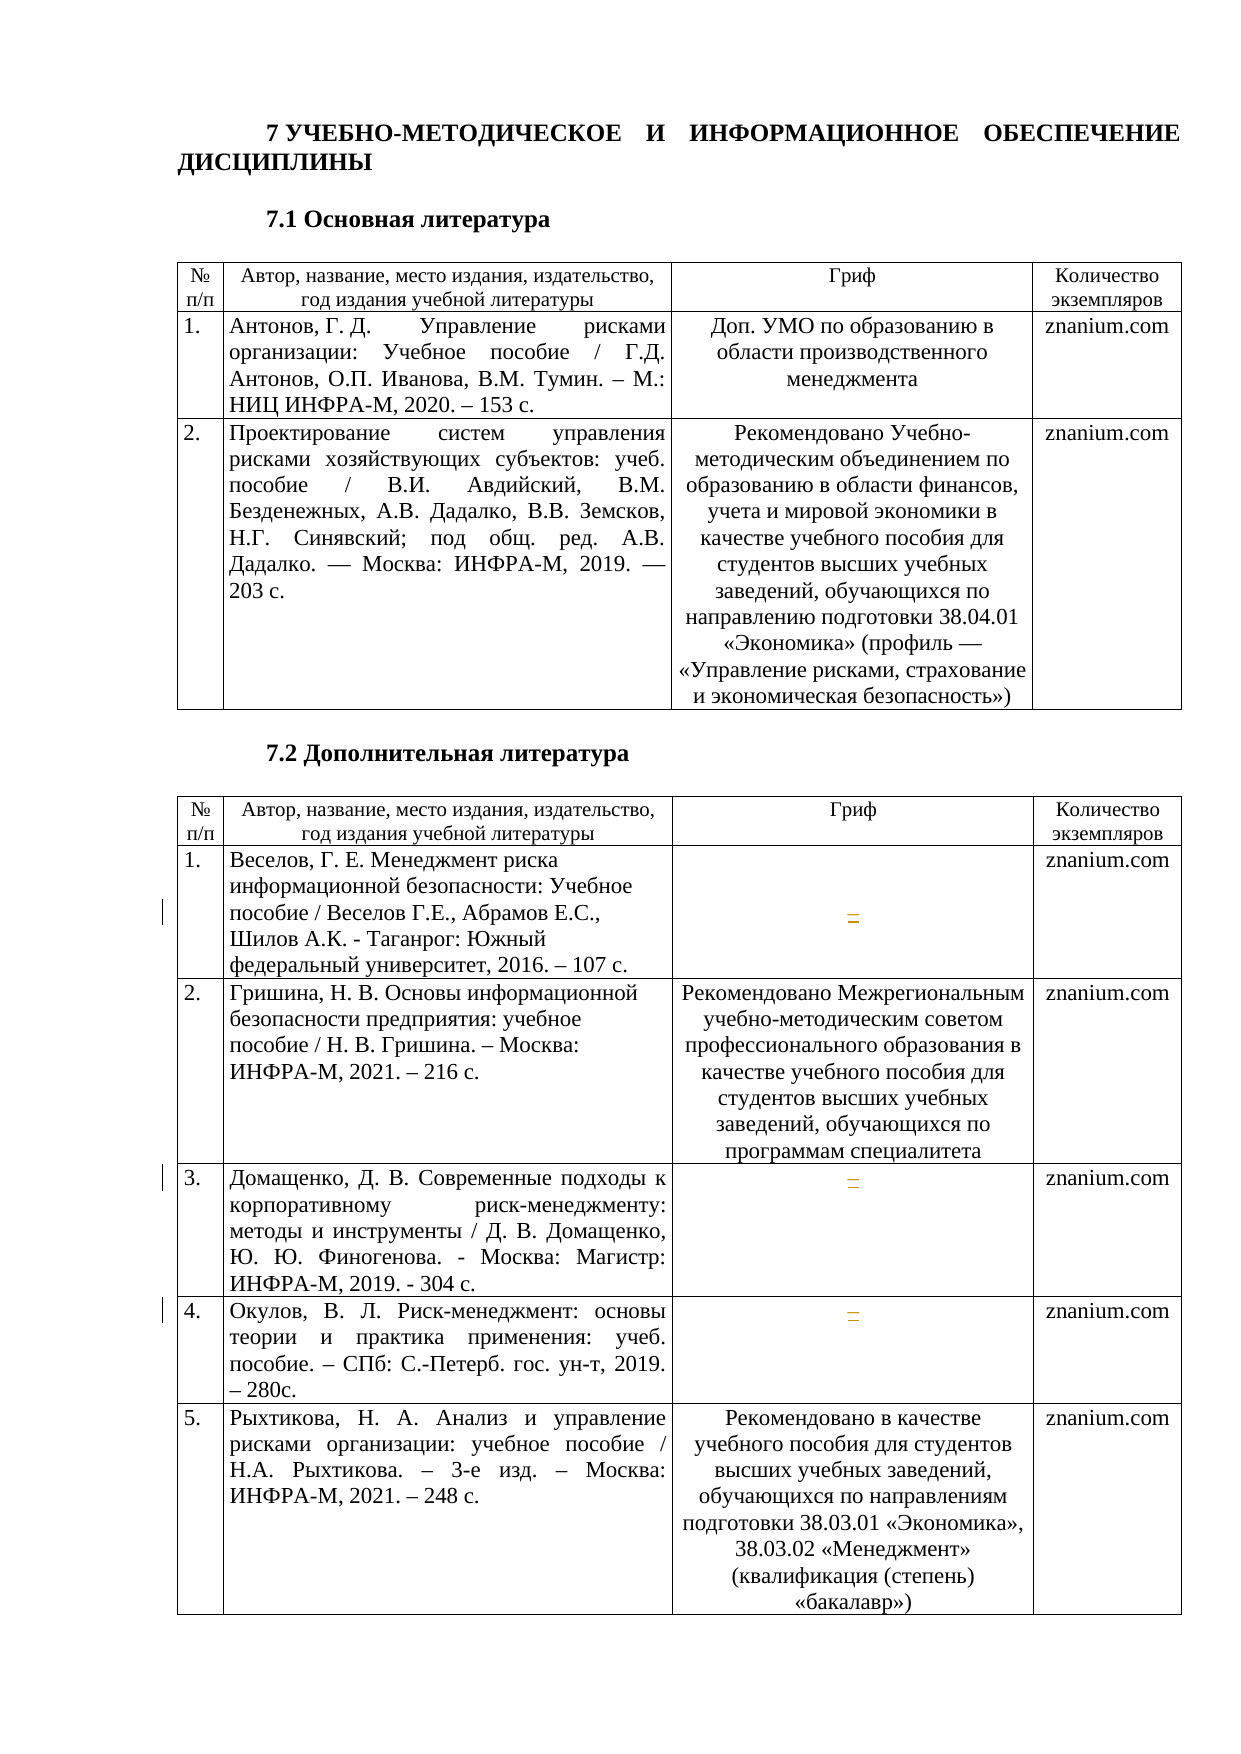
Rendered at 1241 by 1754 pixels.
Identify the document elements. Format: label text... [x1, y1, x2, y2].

table_cell znanium.com [1033, 419, 1181, 708]
table_cell znanium.com [1033, 312, 1181, 417]
table_cell [178, 1404, 223, 1614]
table_cell Доп. УМО по образованию в области производственного менеджмента [672, 312, 1032, 417]
table_header № п/п [178, 797, 223, 845]
table_header Автор, название, место издания, издательство, год издания учебной литературы [224, 797, 672, 845]
table_cell Гришина, Н. В. Основы информационной безопасности предприятия: учебное пособие / Н. В. Гришина. – Москва: ИНФРА-М, 2021. – 216 с. [224, 979, 672, 1163]
table_cell Веселов, Г. Е. Менеджмент риска информационной безопасности: Учебное пособие / Веселов Г.Е., Абрамов Е.С., Шилов А.К. - Таганрог: Южный федеральный университет, 2016. – 107 с. [224, 846, 672, 978]
table_cell [178, 846, 223, 978]
table_cell znanium.com [1034, 846, 1181, 978]
table_cell Окулов, В. Л. Риск-менеджмент: основы теории и практика применения: учеб. пособие. – СПб: С.-Петерб. гос. ун-т, 2019. – 280с. [224, 1297, 672, 1402]
table_cell [178, 419, 223, 708]
table_header Гриф [672, 263, 1032, 311]
table_cell [673, 846, 1033, 978]
text 7.2 Дополнительная литература [177, 738, 1181, 767]
table_cell znanium.com [1034, 1297, 1181, 1402]
table_cell [673, 1164, 1033, 1296]
table_cell [178, 979, 223, 1163]
table_cell Рыхтикова, Н. А. Анализ и управление рисками организации: учебное пособие / Н.А. Рыхтикова. – 3-е изд. – Москва: ИНФРА-М, 2021. – 248 с. [224, 1404, 672, 1614]
table_cell [178, 1297, 223, 1402]
table_cell Проектирование систем управления рисками хозяйствующих субъектов: учеб. пособие / В.И. Авдийский, В.М. Безденежных, А.В. Дадалко, В.В. Земсков, Н.Г. Синявский; под общ. ред. А.В. Дадалко. — Москва: ИНФРА-М, 2019. — 203 с. [224, 419, 671, 708]
table_header Количество экземпляров [1034, 797, 1181, 845]
table_header Гриф [673, 797, 1033, 845]
text 7 УЧЕБНО-МЕТОДИЧЕСКОЕ И ИНФОРМАЦИОННОЕ ОБЕСПЕЧЕНИЕ ДИСЦИПЛИНЫ [177, 118, 1181, 176]
table_cell Рекомендовано в качестве учебного пособия для студентов высших учебных заведений, обучающихся по направлениям подготовки 38.03.01 «Экономика», 38.03.02 «Менеджмент» (квалификация (степень) «бакалавр») [673, 1404, 1033, 1614]
table_cell Антонов, Г. Д. Управление рисками организации: Учебное пособие / Г.Д. Антонов, О.П. Иванова, В.М. Тумин. – М.: НИЦ ИНФРА-М, 2020. – 153 с. [224, 312, 671, 417]
table_cell znanium.com [1034, 979, 1181, 1163]
table_cell Рекомендовано Учебно-методическим объединением по образованию в области финансов, учета и мировой экономики в качестве учебного пособия для студентов высших учебных заведений, обучающихся по направлению подготовки 38.04.01 «Экономика» (профиль — «Управление рисками, страхование и экономическая безопасность») [672, 419, 1032, 708]
text 7.1 Основная литература [177, 204, 1181, 233]
table_header Количество экземпляров [1033, 263, 1181, 311]
table_cell [178, 312, 223, 417]
table_cell [178, 1164, 223, 1296]
table_cell [673, 1297, 1033, 1402]
table_header № п/п [178, 263, 223, 311]
table_cell znanium.com [1034, 1164, 1181, 1296]
table_cell Домащенко, Д. В. Современные подходы к корпоративному риск-менеджменту: методы и инструменты / Д. В. Домащенко, Ю. Ю. Финогенова. - Москва: Магистр: ИНФРА-М, 2019. - 304 с. [224, 1164, 672, 1296]
table_cell znanium.com [1034, 1404, 1181, 1614]
table_cell Рекомендовано Межрегиональным учебно-методическим советом профессионального образования в качестве учебного пособия для студентов высших учебных заведений, обучающихся по программам специалитета [673, 979, 1033, 1163]
table_header Автор, название, место издания, издательство, год издания учебной литературы [224, 263, 671, 311]
